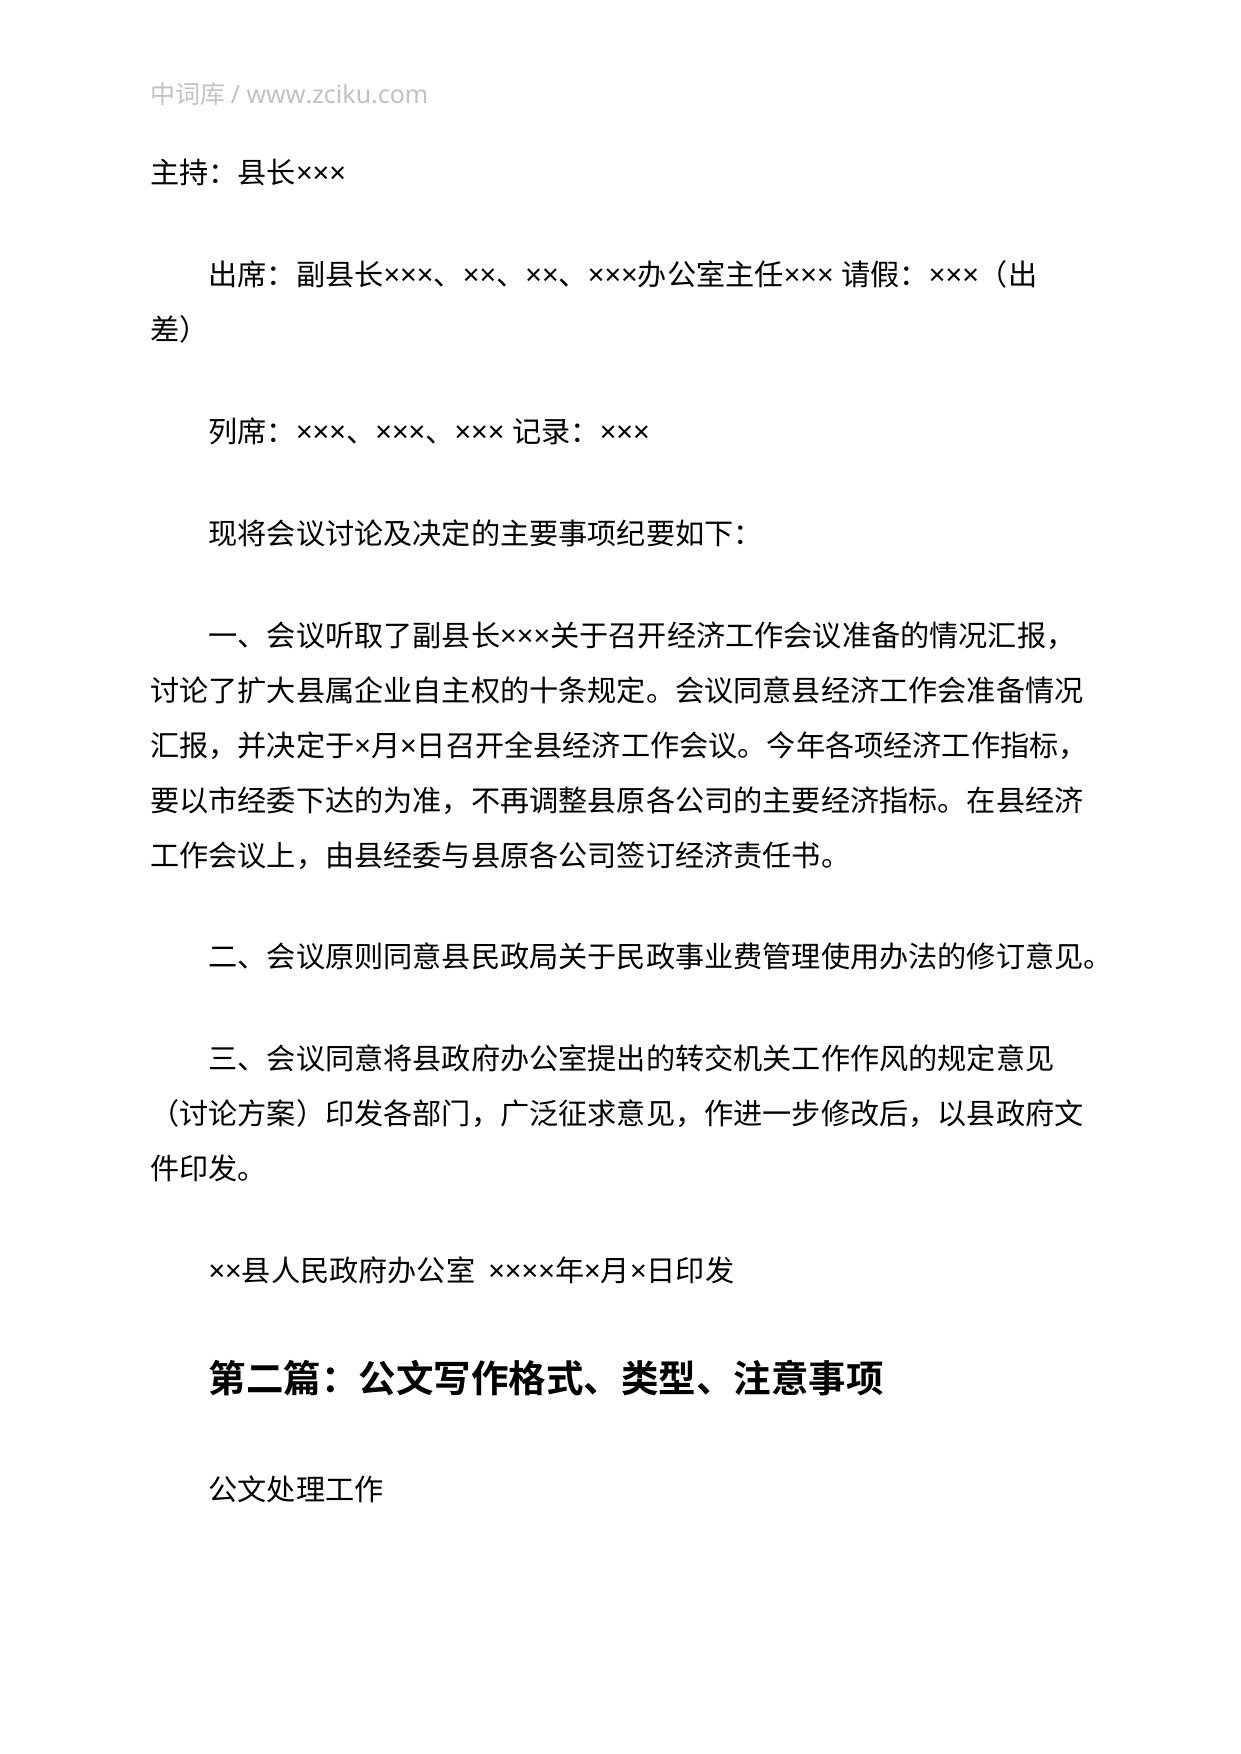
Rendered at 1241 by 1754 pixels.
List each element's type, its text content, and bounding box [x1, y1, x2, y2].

text 第二篇：公文写作格式、类型、注意事项 [150, 1349, 1090, 1404]
text 列席：×××、×××、××× 记录：××× [150, 409, 1090, 451]
text ××县人民政府办公室 ××××年×月×日印发 [150, 1247, 1090, 1290]
text 三、会议同意将县政府办公室提出的转交机关工作作风的规定意见（讨论方案）印发各部门，广泛征求意见，作进一步修改后，以县政府文件印发。 [150, 1036, 1090, 1188]
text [150, 150, 1090, 192]
text 现将会议讨论及决定的主要事项纪要如下： [150, 511, 1090, 553]
text 公文处理工作 [150, 1467, 1090, 1509]
text 出席：副县长×××、××、××、×××办公室主任××× 请假：×××（出差） [150, 252, 1090, 349]
text 二、会议原则同意县民政局关于民政事业费管理使用办法的修订意见。 [150, 934, 1090, 976]
text 一、会议听取了副县长×××关于召开经济工作会议准备的情况汇报，讨论了扩大县属企业自主权的十条规定。会议同意县经济工作会准备情况汇报，并决定于×月×日召开全县经济工作会议。今年各项经济工作指标，要以市经委下达的为准，不再调整县原各公司的主要经济指标。在县经济工作会议上，由县经委与县原各公司签订经济责任书。 [150, 612, 1090, 874]
